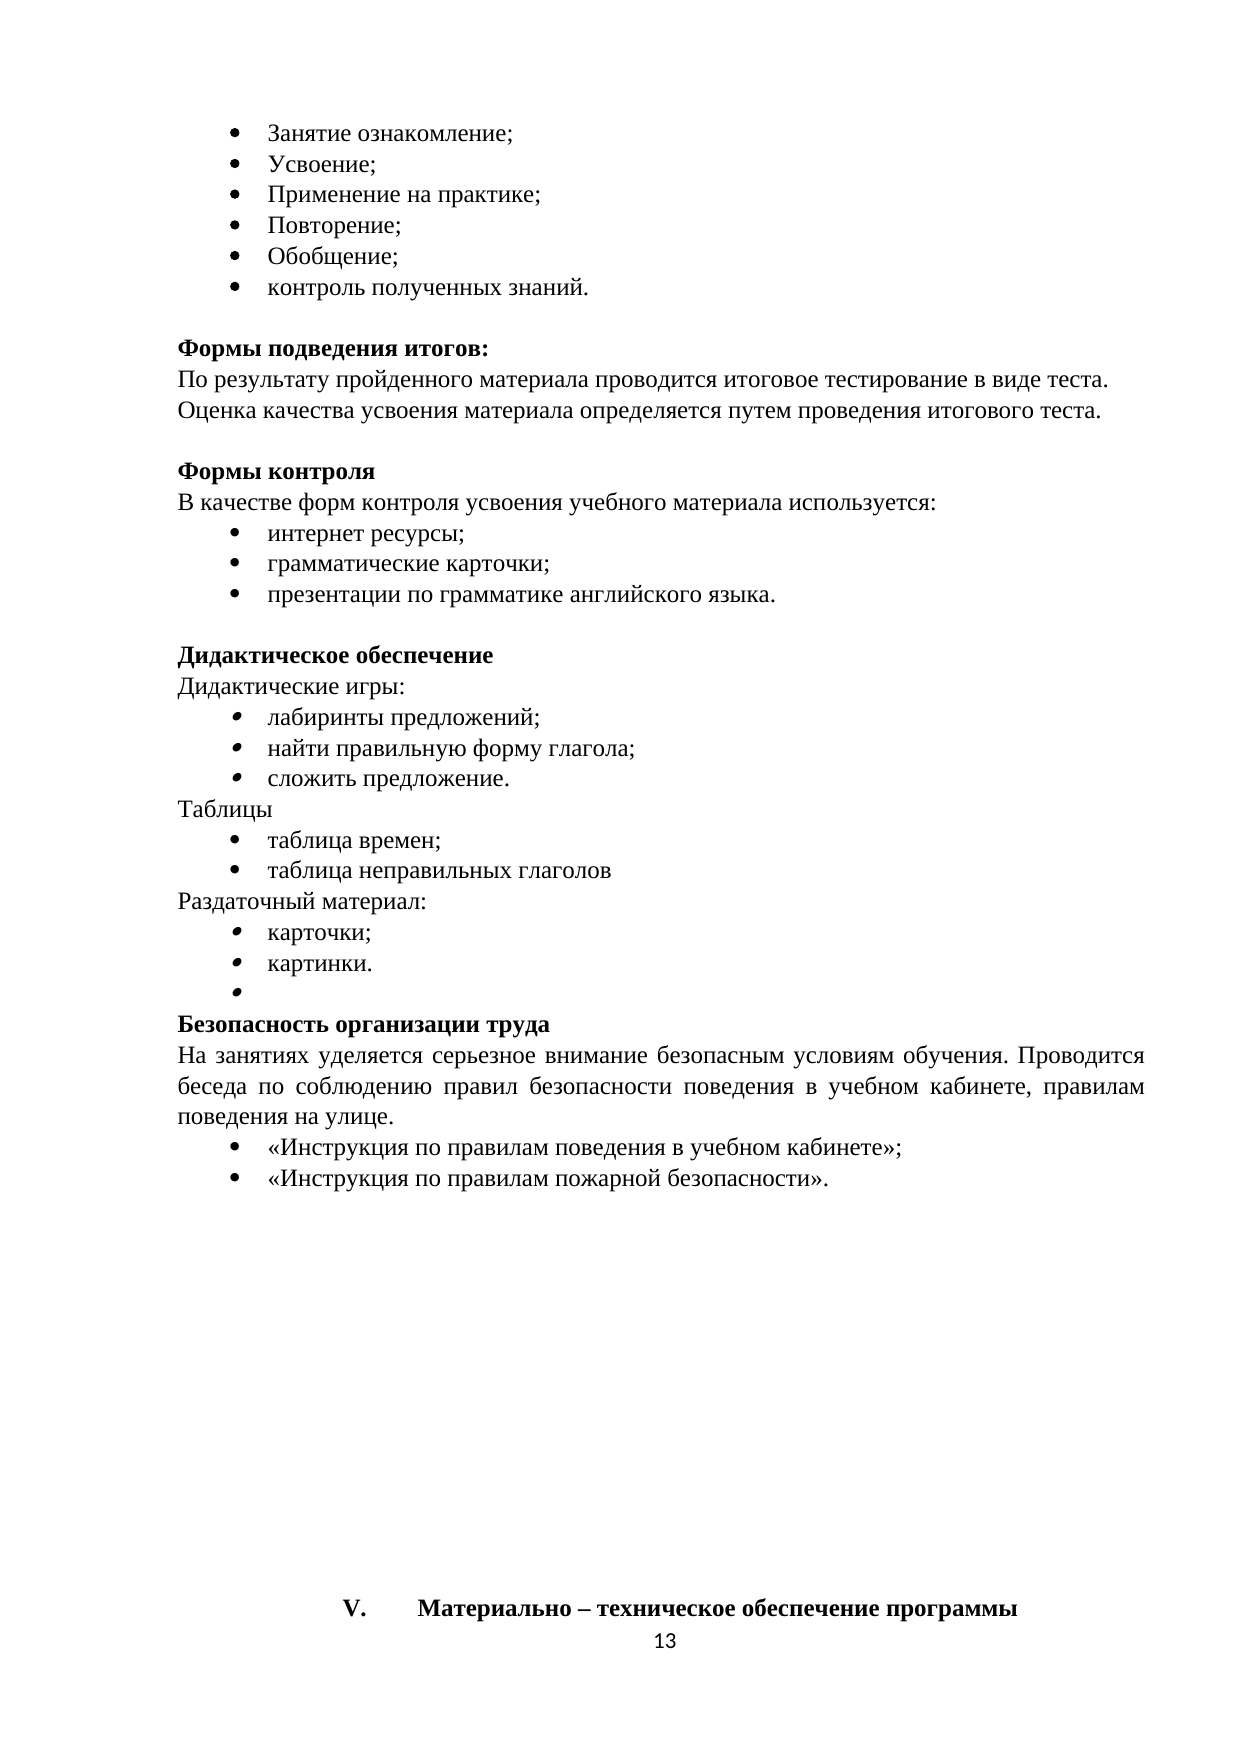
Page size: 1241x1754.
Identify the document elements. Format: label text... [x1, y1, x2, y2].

list найти правильную форму глагола; [230, 733, 1146, 761]
list карточки; [230, 917, 1146, 946]
text Безопасность организации труда [177, 1009, 1146, 1038]
list Материально – техническое обеспечение программы [215, 1593, 1146, 1622]
text Дидактические игры: [177, 671, 1146, 700]
list таблица неправильных глаголов [230, 856, 1146, 884]
text В качестве форм контроля усвоения учебного материала используется: [177, 487, 1146, 516]
list Применение на практике; [230, 179, 1146, 208]
list грамматические карточки; [230, 548, 1146, 577]
text Дидактическое обеспечение [177, 641, 1146, 669]
list картинки. [230, 948, 1146, 977]
list «Инструкция по правилам пожарной безопасности». [230, 1163, 1146, 1192]
list Усвоение; [230, 149, 1146, 178]
list интернет ресурсы; [230, 518, 1146, 546]
text Формы контроля [177, 456, 1146, 485]
list контроль полученных знаний. [230, 272, 1146, 301]
list Обобщение; [230, 241, 1146, 270]
text На занятиях уделяется серьезное внимание безопасным условиям обучения. Проводится беседа по соблюдению правил безопасности поведения в учебном кабинете, правилам поведения на улице. [177, 1040, 1146, 1130]
text Оценка качества усвоения материала определяется путем проведения итогового теста. [177, 395, 1146, 423]
list лабиринты предложений; [230, 702, 1146, 731]
text По результату пройденного материала проводится итоговое тестирование в виде теста. [177, 364, 1146, 393]
text Таблицы [177, 794, 1146, 823]
list сложить предложение. [230, 763, 1146, 792]
text Раздаточный материал: [177, 886, 1146, 915]
list «Инструкция по правилам поведения в учебном кабинете»; [230, 1132, 1146, 1161]
text Формы подведения итогов: [177, 333, 1146, 362]
list Повторение; [230, 210, 1146, 239]
list презентации по грамматике английского языка. [230, 579, 1146, 608]
list Занятие ознакомление; [230, 118, 1146, 147]
list таблица времен; [230, 825, 1146, 854]
